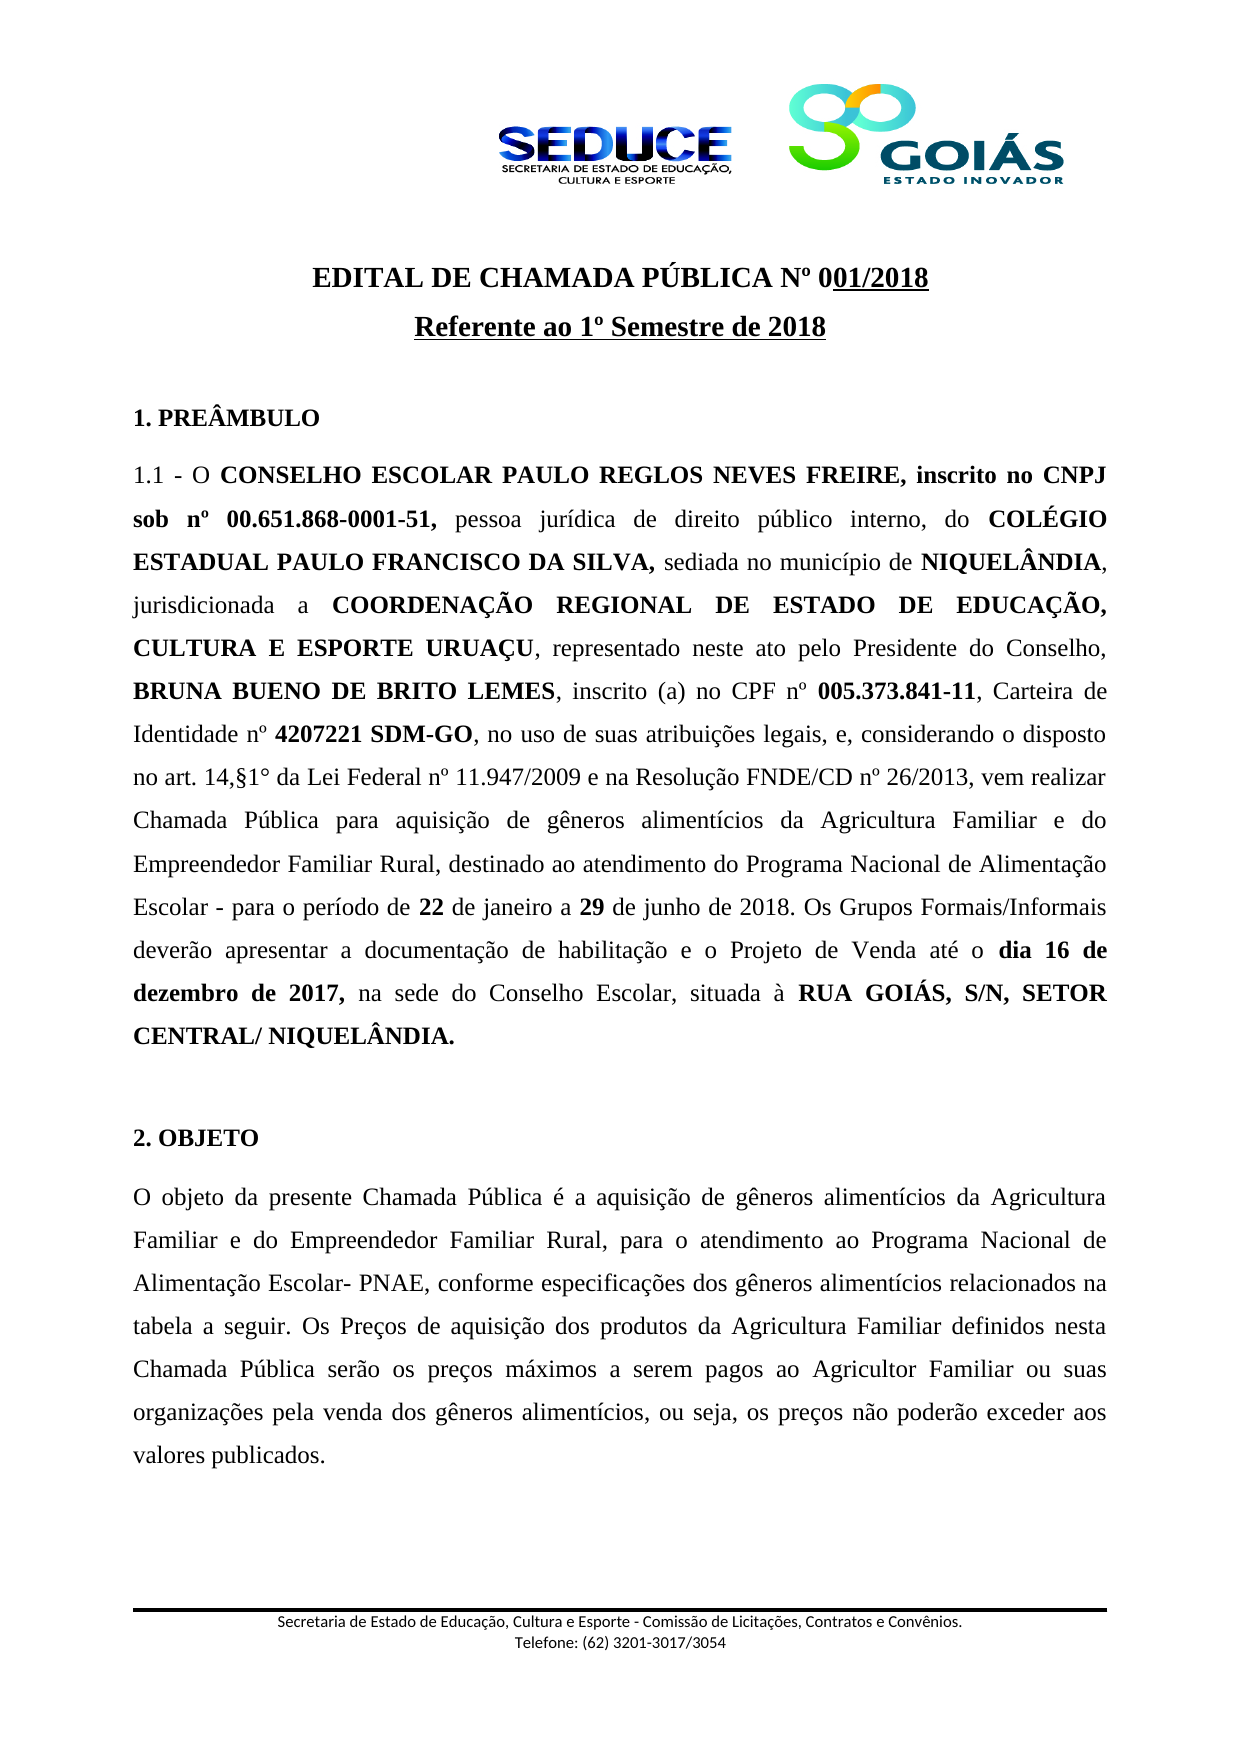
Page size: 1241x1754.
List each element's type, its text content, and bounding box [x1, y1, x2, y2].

picture [477, 73, 1108, 212]
text 2. OBJETO [133, 1123, 1107, 1152]
text 1.1 - O CONSELHO ESCOLAR PAULO REGLOS NEVES FREIRE, inscrito no CNPJ sob nº 00.651.868-0001-51, pessoa jurídica de direito público interno, do COLÉGIO ESTADUAL PAULO FRANCISCO DA SILVA, sediada no município de NIQUELÂNDIA, jurisdicionada a COORDENAÇÃO REGIONAL DE ESTADO DE EDUCAÇÃO, CULTURA E ESPORTE URUAÇU, representado neste ato pelo Presidente do Conselho, BRUNA BUENO DE BRITO LEMES, inscrito (a) no CPF nº 005.373.841-11, Carteira de Identidade nº 4207221 SDM-GO, no uso de suas atribuições legais, e, considerando o disposto no art. 14,§1° da Lei Federal nº 11.947/2009 e na Resolução FNDE/CD nº 26/2013, vem realizar Chamada Pública para aquisição de gêneros alimentícios da Agricultura Familiar e do Empreendedor Familiar Rural, destinado ao atendimento do Programa Nacional de Alimentação Escolar - para o período de 22 de janeiro a 29 de junho de 2018. Os Grupos Formais/Informais deverão apresentar a documentação de habilitação e o Projeto de Venda até o dia 16 de dezembro de 2017, na sede do Conselho Escolar, situada à RUA GOIÁS, S/N, SETOR CENTRAL/ NIQUELÂNDIA. [133, 461, 1107, 1050]
text 1. PREÂMBULO [133, 403, 1107, 432]
text EDITAL DE CHAMADA PÚBLICA Nº 001/2018 [133, 260, 1107, 294]
text Referente ao 1º Semestre de 2018 [133, 309, 1107, 343]
text O objeto da presente Chamada Pública é a aquisição de gêneros alimentícios da Agricultura Familiar e do Empreendedor Familiar Rural, para o atendimento ao Programa Nacional de Alimentação Escolar- PNAE, conforme especificações dos gêneros alimentícios relacionados na tabela a seguir. Os Preços de aquisição dos produtos da Agricultura Familiar definidos nesta Chamada Pública serão os preços máximos a serem pagos ao Agricultor Familiar ou suas organizações pela venda dos gêneros alimentícios, ou seja, os preços não poderão exceder aos valores publicados. [133, 1182, 1107, 1469]
